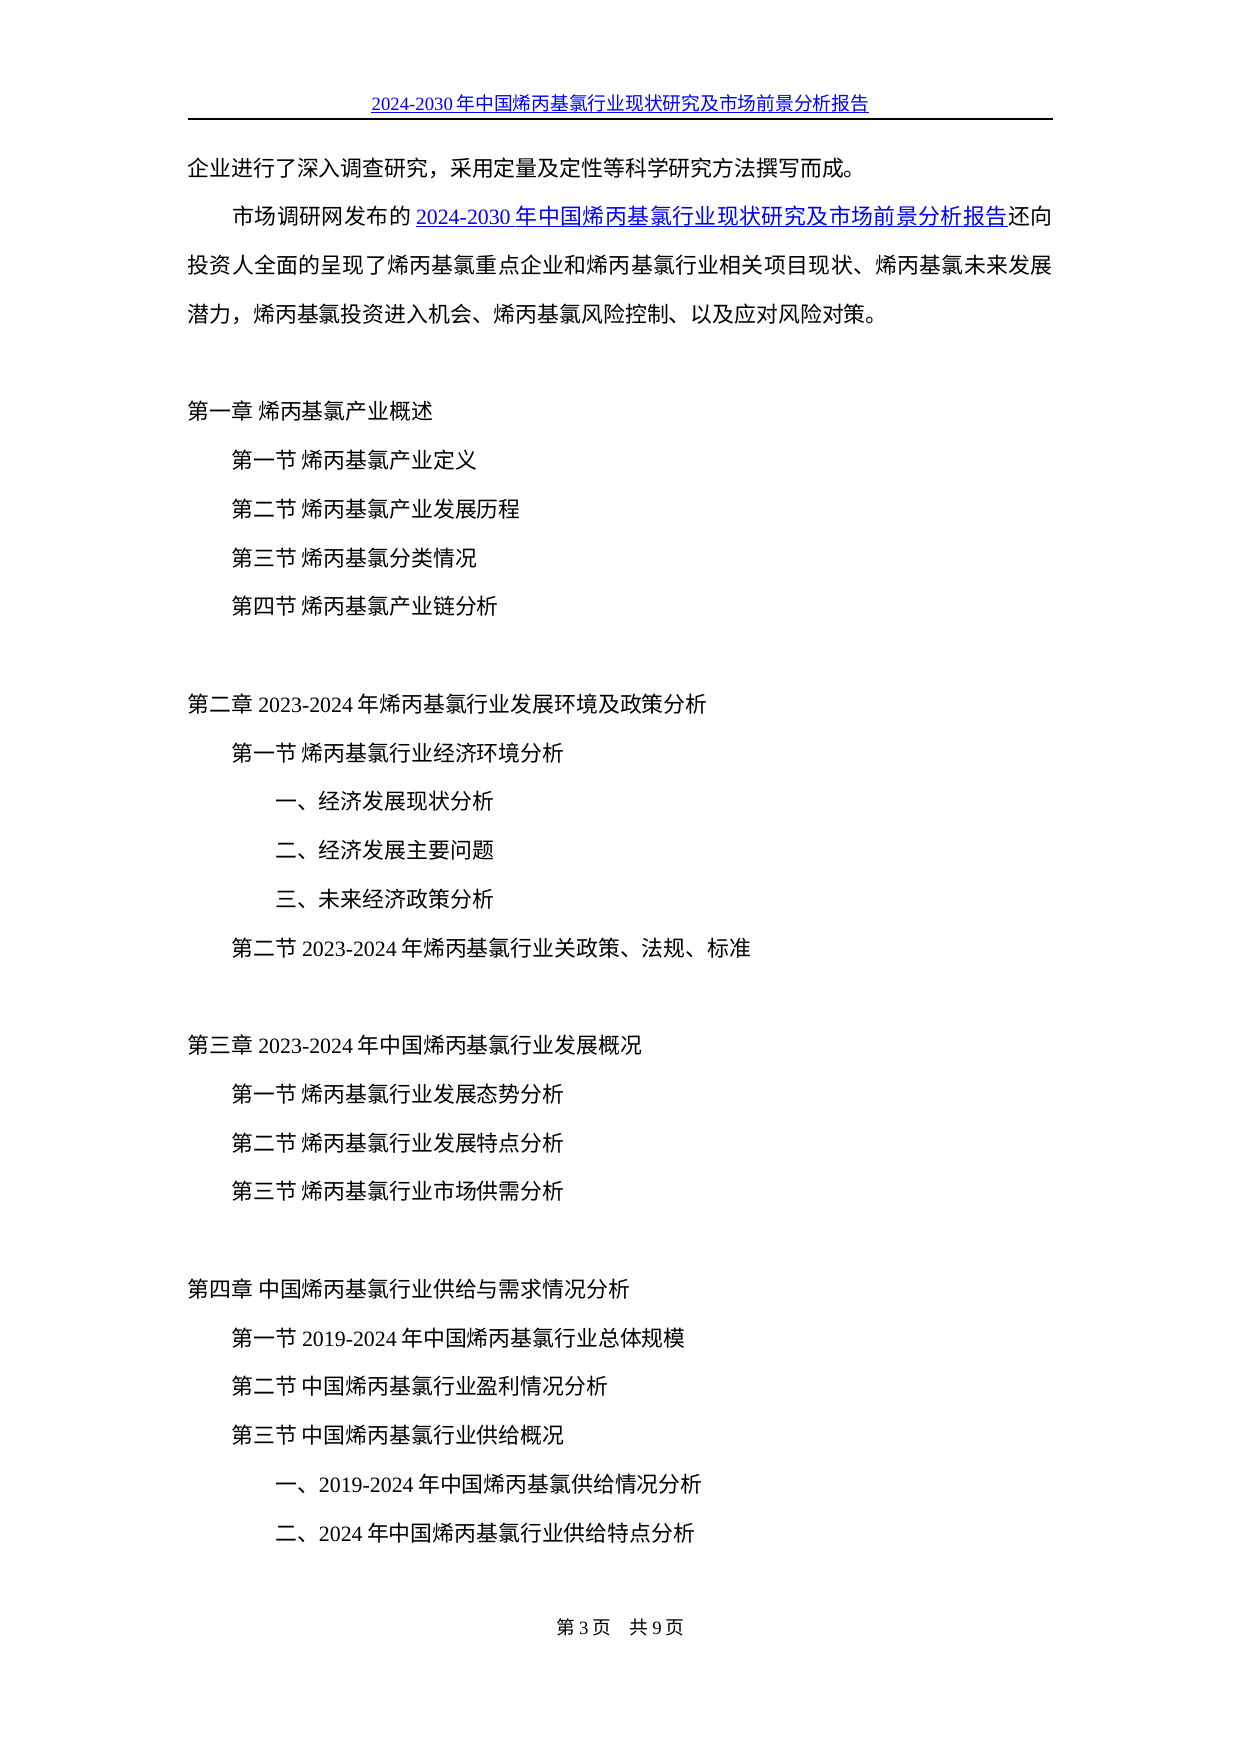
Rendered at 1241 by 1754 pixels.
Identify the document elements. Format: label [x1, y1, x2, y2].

text [187, 150, 1053, 1548]
